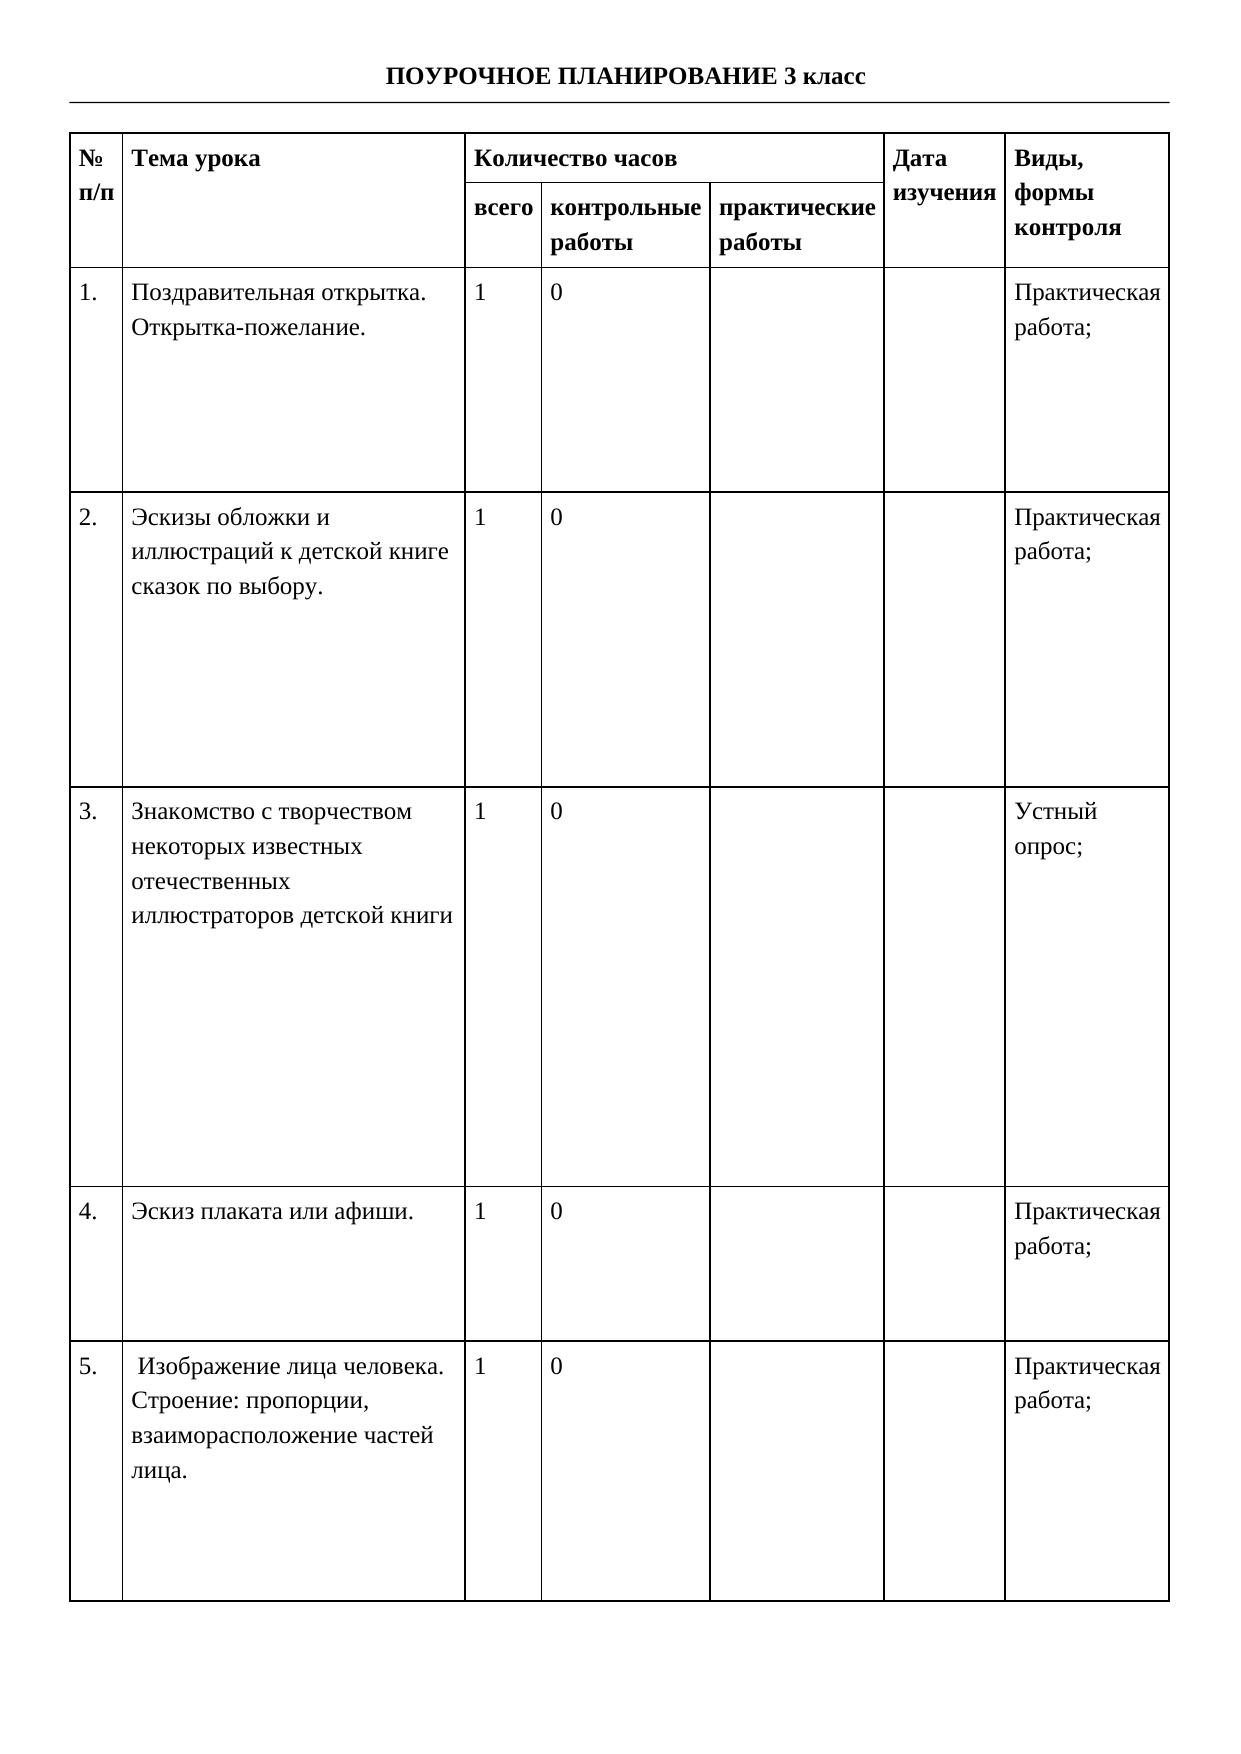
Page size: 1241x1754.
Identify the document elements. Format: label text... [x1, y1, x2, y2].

table_cell Практическая работа; [1006, 268, 1168, 491]
table_cell всего [466, 183, 541, 267]
subtitle ПОУРОЧНОЕ ПЛАНИРОВАНИЕ 3 класс [69, 61, 1182, 90]
table_cell Практическая работа; [1006, 1342, 1168, 1600]
table_cell Эскизы обложки и иллюстраций к детской книге сказок по выбору. [123, 493, 464, 786]
table_cell 2. [71, 493, 122, 786]
table_cell [885, 1187, 1004, 1340]
table_header Дата изучения [885, 134, 1004, 267]
table_cell 1. [71, 268, 122, 491]
table_cell 5. [71, 1342, 122, 1600]
table_cell [885, 1342, 1004, 1600]
table_cell Практическая работа; [1006, 1187, 1168, 1340]
table_cell Поздравительная открытка. Открытка-пожелание. [123, 268, 464, 491]
table_cell 0 [542, 1187, 709, 1340]
table_header Виды, формы контроля [1006, 134, 1168, 267]
table_cell контрольные работы [542, 183, 709, 267]
table_cell [711, 493, 883, 786]
table_cell 4. [71, 1187, 122, 1340]
table_cell Эскиз плаката или афиши. [123, 1187, 464, 1340]
table_cell 1 [466, 1342, 541, 1600]
table_cell Знакомство с творчеством некоторых известных отечественных иллюстраторов детской книги [123, 788, 464, 1186]
table_cell [711, 268, 883, 491]
table_cell 1 [466, 493, 541, 786]
table_cell [711, 788, 883, 1186]
table_cell 0 [542, 268, 709, 491]
table_cell 0 [542, 788, 709, 1186]
table_cell 0 [542, 493, 709, 786]
table_cell [711, 1187, 883, 1340]
table_cell 1 [466, 788, 541, 1186]
table_header Тема урока [123, 134, 464, 267]
table_header № п/п [71, 134, 122, 267]
table_cell [885, 268, 1004, 491]
table_cell практические работы [711, 183, 883, 267]
table_header Количество часов [466, 134, 883, 182]
table_cell 1 [466, 268, 541, 491]
table_cell Устный опрос; [1006, 788, 1168, 1186]
table_cell 0 [542, 1342, 709, 1600]
table_cell Изображение лица человека. Строение: пропорции, взаиморасположение частей лица. [123, 1342, 464, 1600]
table_cell 1 [466, 1187, 541, 1340]
table_cell [711, 1342, 883, 1600]
table_cell Практическая работа; [1006, 493, 1168, 786]
table_cell [885, 788, 1004, 1186]
table_cell [885, 493, 1004, 786]
table_cell 3. [71, 788, 122, 1186]
